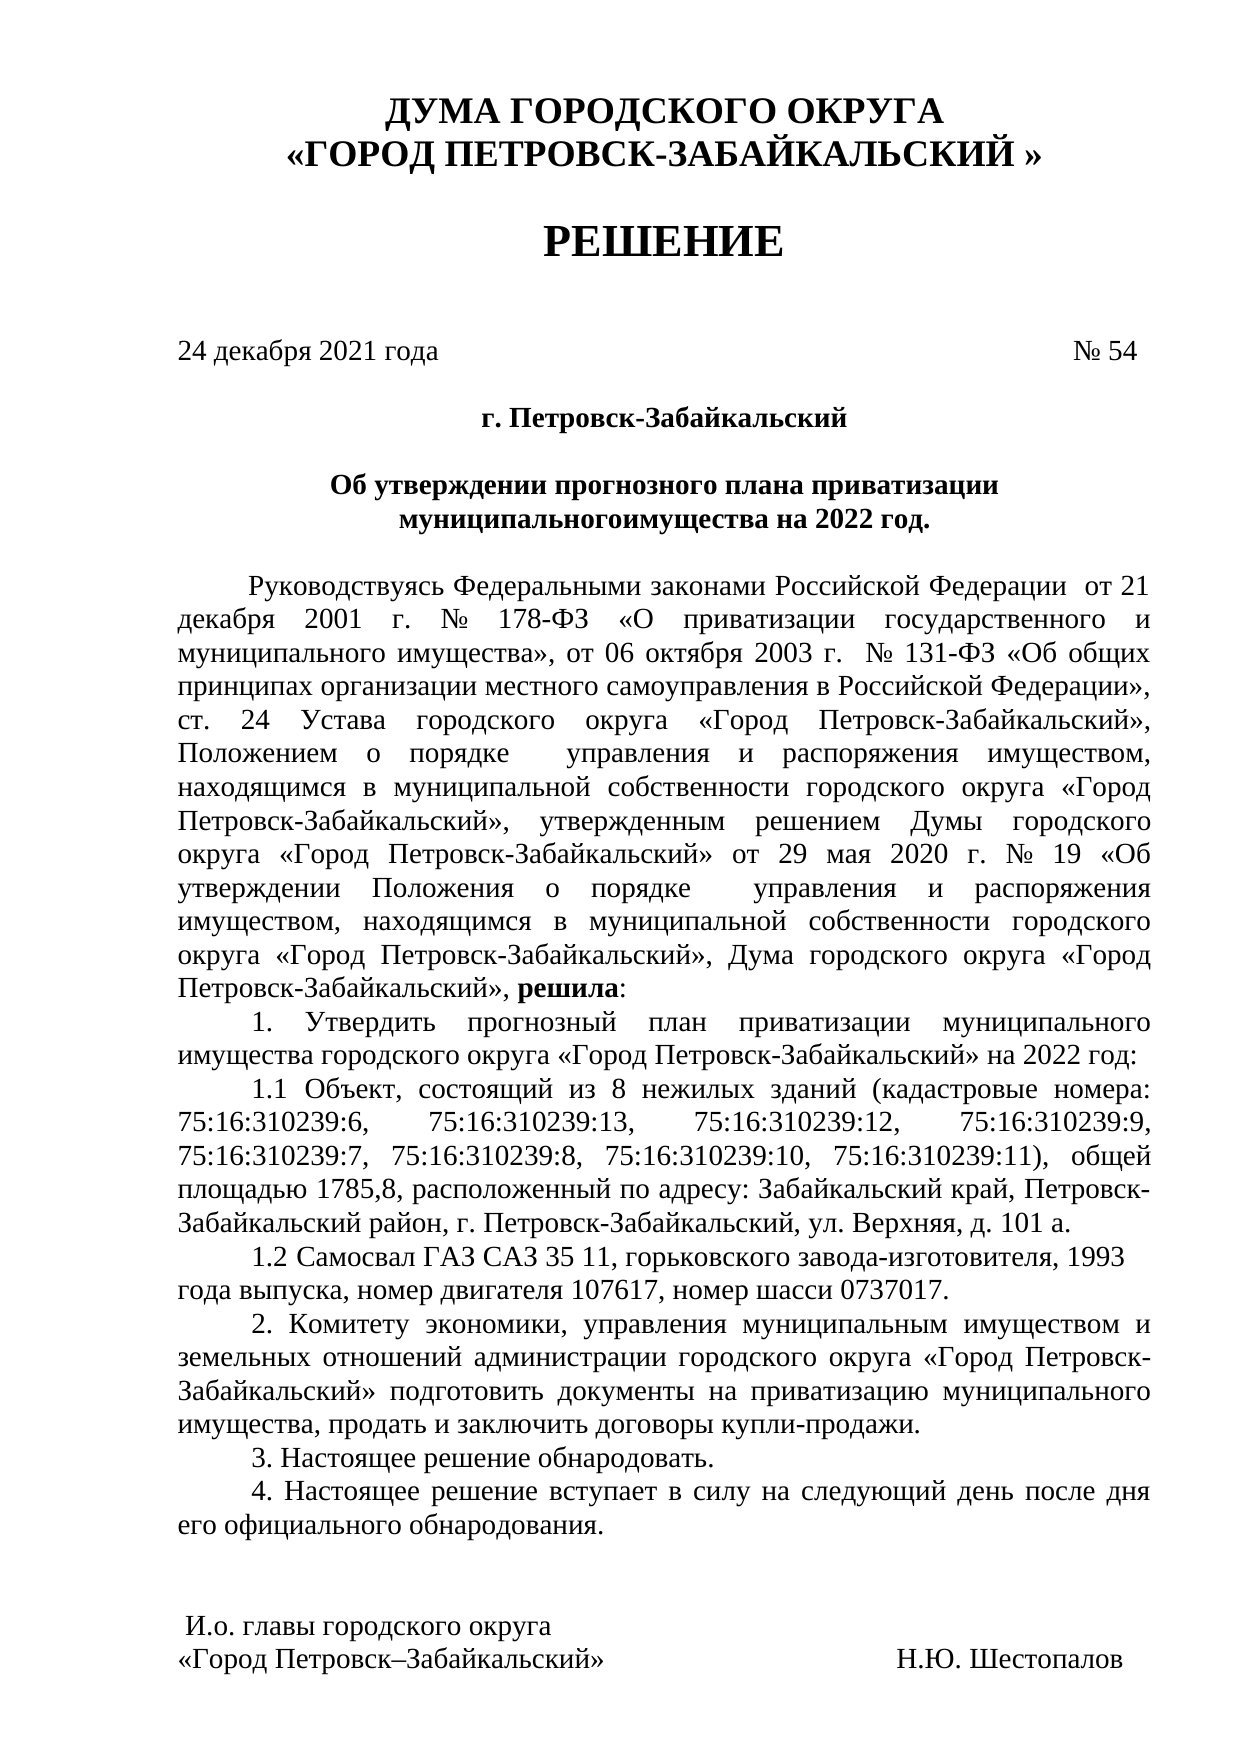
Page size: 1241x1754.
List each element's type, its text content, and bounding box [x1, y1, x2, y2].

text ДУМА ГОРОДСКОГО ОКРУГА [177, 89, 1152, 132]
text 2. Комитету экономики, управления муниципальным имуществом и земельных отношений администрации городского округа «Город Петровск-Забайкальский» подготовить документы на приватизацию муниципального имущества, продать и заключить договоры купли-продажи. [177, 1306, 1152, 1440]
text муниципальногоимущества на 2022 год. [177, 501, 1152, 534]
text 1. Утвердить прогнозный план приватизации муниципального имущества городского округа «Город Петровск-Забайкальский» на 2022 год: [177, 1004, 1152, 1071]
text Об утверждении прогнозного плана приватизации [177, 467, 1152, 501]
text «Город Петровск–Забайкальский» Н.Ю. Шестопалов [177, 1641, 1152, 1675]
text 3. Настоящее решение обнародовать. [177, 1440, 1152, 1473]
text 4. Настоящее решение вступает в силу на следующий день после дня его официального обнародования. [177, 1473, 1152, 1541]
subtitle РЕШЕНИЕ [177, 213, 1152, 266]
text Руководствуясь Федеральными законами Российской Федерации от 21 декабря 2001 г. № 178-ФЗ «О приватизации государственного и муниципального имущества», от 06 октября 2003 г. № 131-ФЗ «Об общих принципах организации местного самоуправления в Российской Федерации», ст. 24 Устава городского округа «Город Петровск-Забайкальский», Положением о порядке управления и распоряжения имуществом, находящимся в муниципальной собственности городского округа «Город Петровск-Забайкальский», утвержденным решением Думы городского округа «Город Петровск-Забайкальский» от 29 мая 2020 г. № 19 «Об утверждении Положения о порядке управления и распоряжения имуществом, находящимся в муниципальной собственности городского округа «Город Петровск-Забайкальский», Дума городского округа «Город Петровск-Забайкальский», решила: [177, 568, 1152, 1004]
text 24 декабря 2021 года № 54 [177, 333, 1152, 367]
text И.о. главы городского округа [185, 1608, 1152, 1641]
text г. Петровск-Забайкальский [177, 400, 1152, 434]
list Самосвал ГАЗ САЗ 35 11, горьковского завода-изготовителя, 1993 года выпуска, номер двигателя 107617, номер шасси 0737017. [177, 1239, 1152, 1306]
text «ГОРОД ПЕТРОВСК-ЗАБАЙКАЛЬСКИЙ » [177, 132, 1152, 175]
list Объект, состоящий из 8 нежилых зданий (кадастровые номера: 75:16:310239:6, 75:16:310239:13, 75:16:310239:12, 75:16:310239:9, 75:16:310239:7, 75:16:310239:8, 75:16:310239:10, 75:16:310239:11), общей площадью 1785,8, расположенный по адресу: Забайкальский край, Петровск-Забайкальский район, г. Петровск-Забайкальский, ул. Верхняя, д. 101 а. [177, 1071, 1152, 1239]
